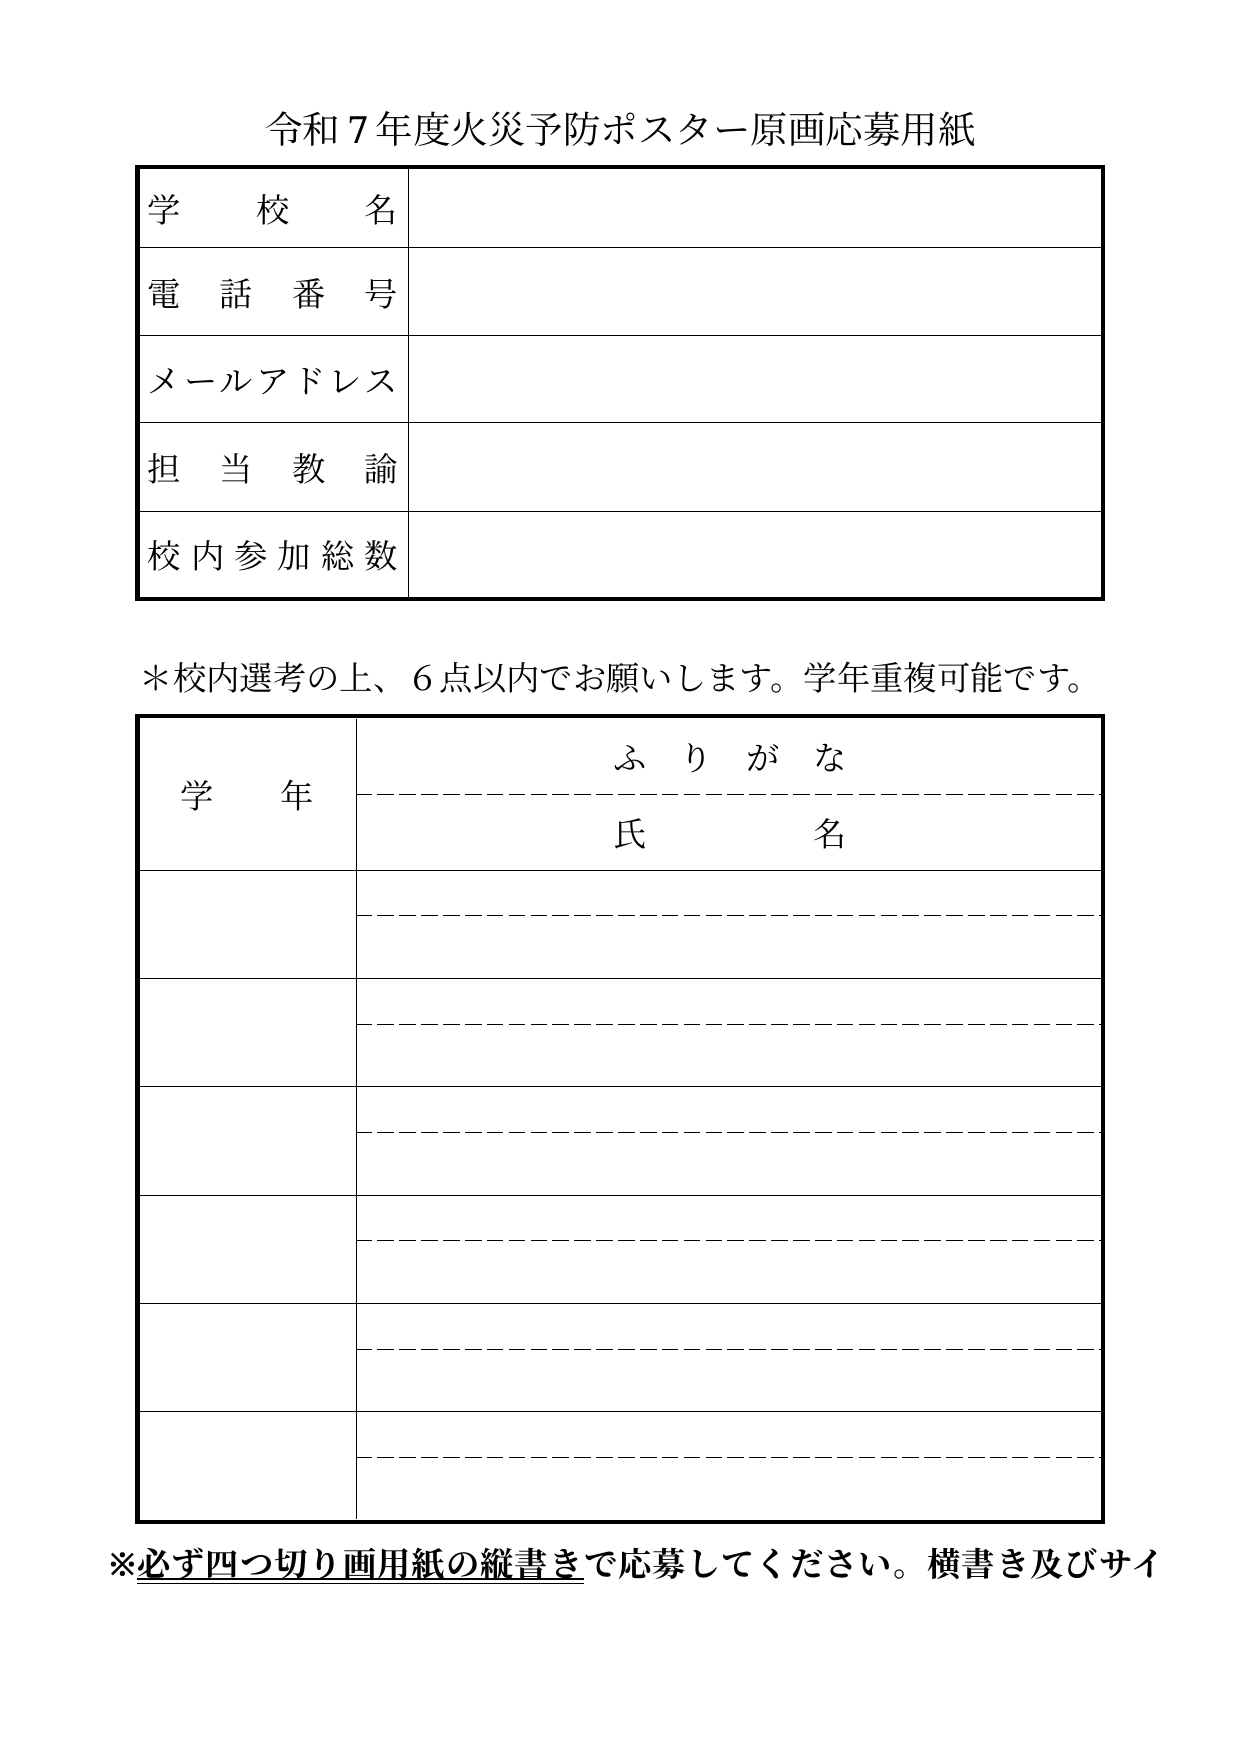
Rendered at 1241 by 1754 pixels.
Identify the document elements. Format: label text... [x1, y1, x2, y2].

table_cell [357, 1349, 1101, 1411]
table_cell 校内参加総数 [140, 512, 408, 597]
table_header 学校名 [140, 169, 408, 247]
table_cell [357, 1087, 1101, 1132]
table_cell メールアドレス [140, 336, 408, 422]
table_cell [409, 248, 1101, 335]
table_cell [409, 336, 1101, 422]
table_cell [409, 512, 1101, 597]
table_cell [140, 1412, 356, 1519]
table_cell [140, 979, 356, 1086]
table_cell 氏 名 [357, 794, 1101, 869]
table_cell [357, 871, 1101, 915]
text ＊校内選考の上、６点以内でお願いします。学年重複可能です。 [75, 639, 1165, 714]
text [75, 1524, 1165, 1599]
table_cell [357, 1196, 1101, 1240]
table_cell [357, 1304, 1101, 1349]
table_cell [357, 1132, 1101, 1194]
table_cell [357, 1240, 1101, 1303]
table_header [409, 169, 1101, 247]
table_cell [357, 1412, 1101, 1457]
table_cell [357, 1457, 1101, 1519]
text 令和7年度火災予防ポスター原画応募用紙 [75, 89, 1165, 164]
table_cell [140, 1196, 356, 1303]
table_cell [357, 915, 1101, 978]
table_header 学 年 [140, 718, 356, 869]
table_cell 電話番号 [140, 248, 408, 335]
table_cell [140, 871, 356, 978]
table_header ふ り が な [357, 718, 1101, 793]
table_cell [357, 979, 1101, 1024]
table_cell [140, 1304, 356, 1411]
table_cell 担当教諭 [140, 423, 408, 511]
table_cell [357, 1024, 1101, 1086]
table_cell [409, 423, 1101, 511]
table_cell [140, 1087, 356, 1194]
